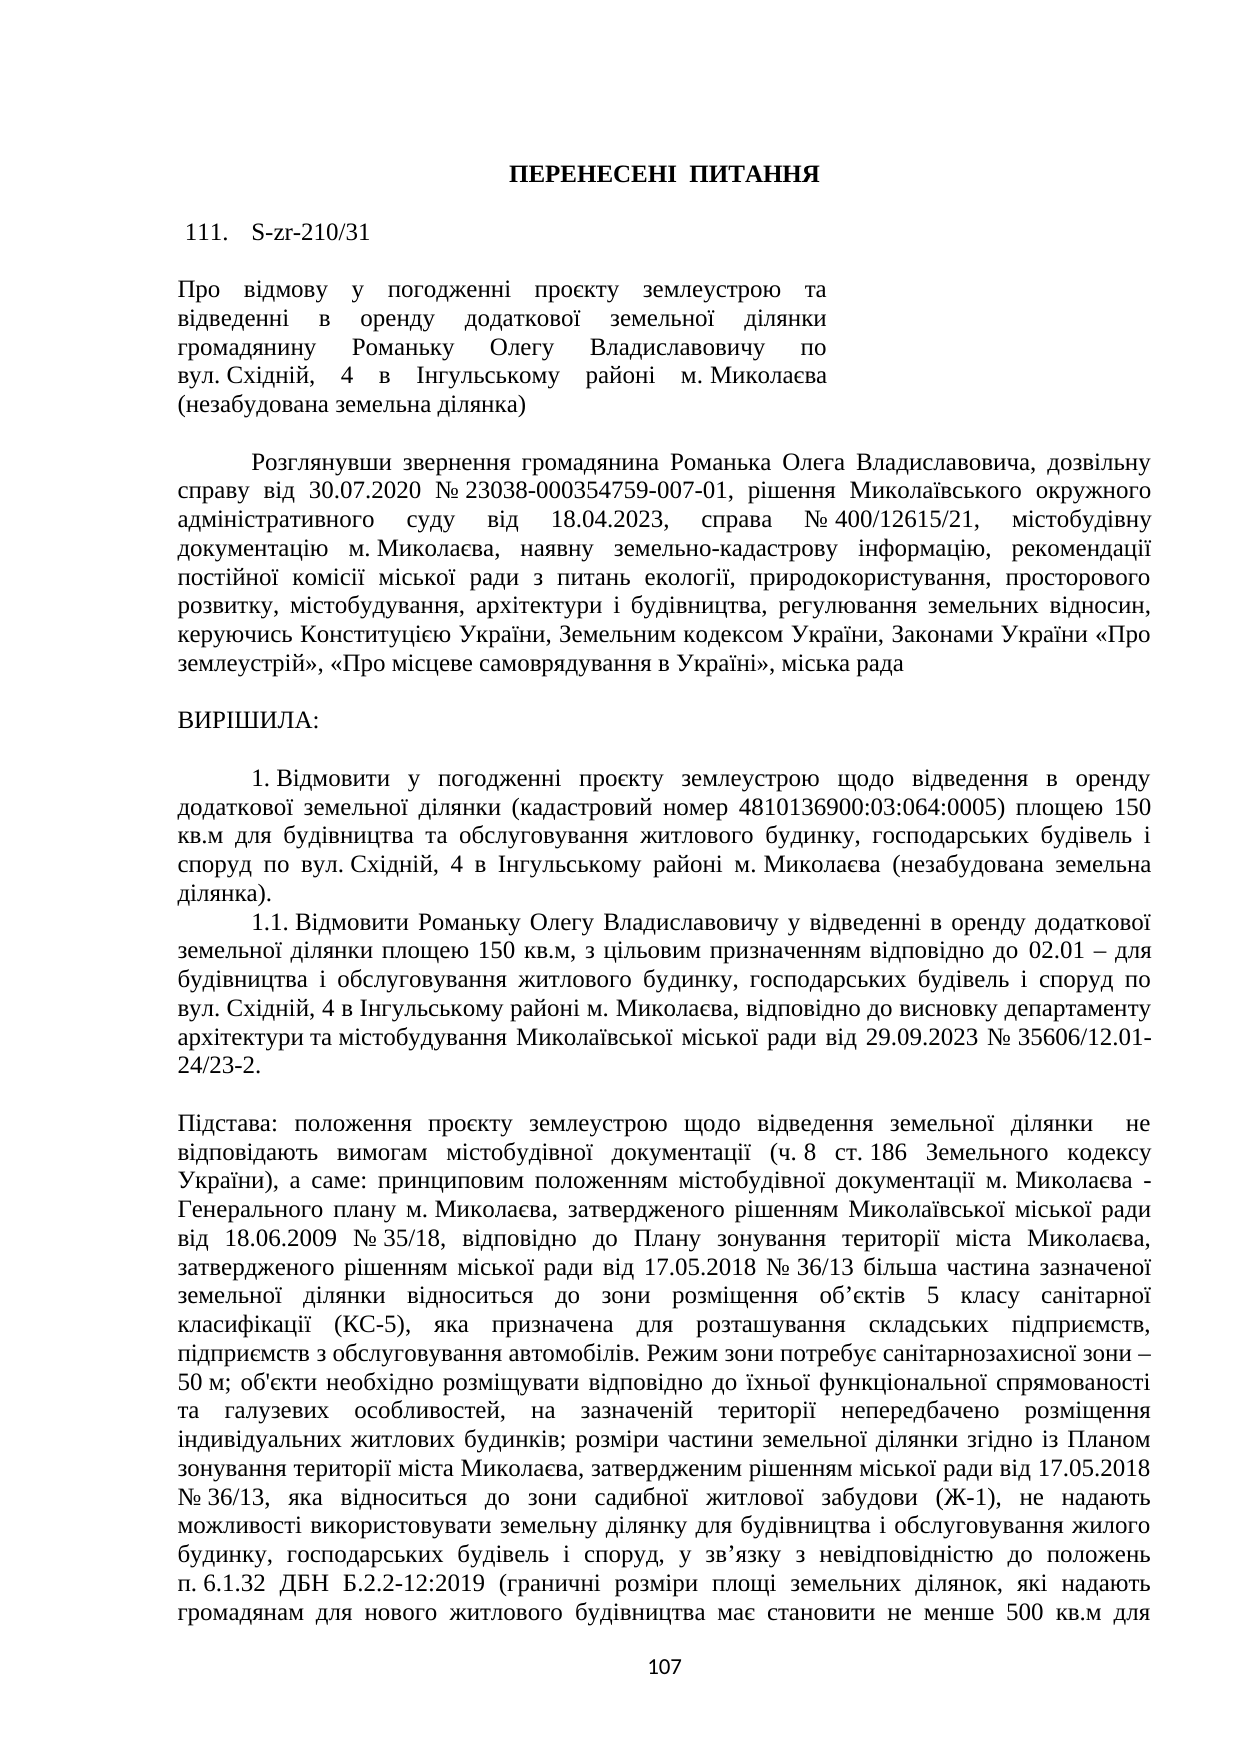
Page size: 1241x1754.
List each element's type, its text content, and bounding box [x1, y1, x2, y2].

text 1.1. Відмовити Романьку Олегу Владиславовичу у відведенні в оренду додаткової земельної ділянки площею 150 кв.м, з цільовим призначенням відповідно до 02.01 – для будівництва і обслуговування житлового будинку, господарських будівель і споруд по вул. Східній, 4 в Інгульському районі м. Миколаєва, відповідно до висновку департаменту архітектури та містобудування Миколаївської міської ради від 29.09.2023 № 35606/12.01-24/23-2. [177, 907, 1152, 1079]
text ВИРІШИЛА: [177, 706, 1152, 734]
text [177, 1108, 1152, 1626]
text Розглянувши звернення громадянина Романька Олега Владиславовича, дозвільну справу від 30.07.2020 № 23038-000354759-007-01, рішення Миколаївського окружного адміністративного суду від 18.04.2023, справа № 400/12615/21, містобудівну документацію м. Миколаєва, наявну земельно-кадастрову інформацію, рекомендації постійної комісії міської ради з питань екології, природокористування, просторового розвитку, містобудування, архітектури і будівництва, регулювання земельних відносин, керуючись Конституцією України, Земельним кодексом України, Законами України «Про землеустрій», «Про місцеве самоврядування в Україні», міська рада [177, 447, 1152, 677]
text 1. Відмовити у погодженні проєкту землеустрою щодо відведення в оренду додаткової земельної ділянки (кадастровий номер 4810136900:03:064:0005) площею 150 кв.м для будівництва та обслуговування житлового будинку, господарських будівель і споруд по вул. Східній, 4 в Інгульському районі м. Миколаєва (незабудована земельна ділянка). [177, 763, 1152, 907]
list S-zr-210/31 [184, 217, 1154, 246]
text Про відмову у погодженні проєкту землеустрою та відведенні в оренду додаткової земельної ділянки громадянину Романьку Олегу Владиславовичу по вул. Східній, 4 в Інгульському районі м. Миколаєва (незабудована земельна ділянка) [177, 274, 827, 418]
text ПЕРЕНЕСЕНІ ПИТАННЯ [177, 159, 1152, 188]
